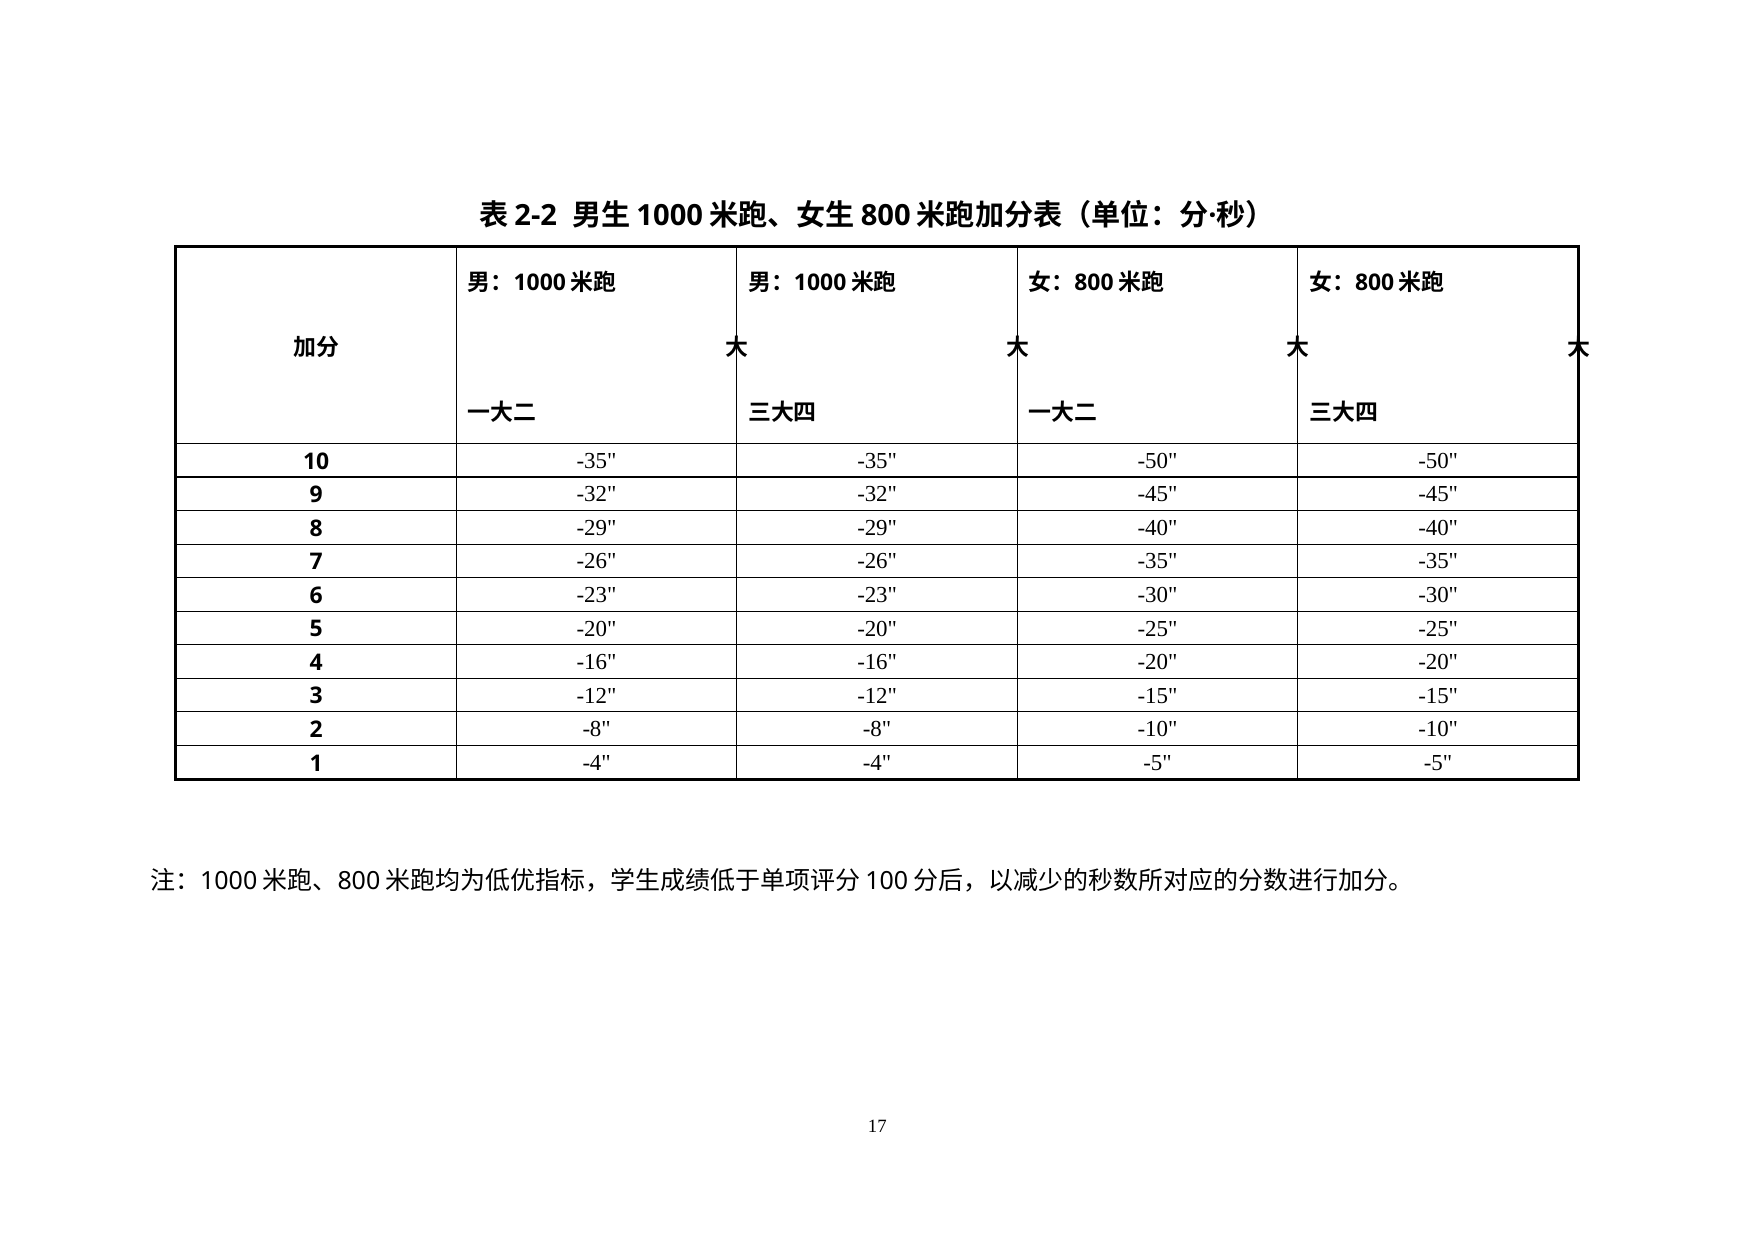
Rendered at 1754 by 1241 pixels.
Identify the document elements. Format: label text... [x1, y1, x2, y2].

table_cell -12" [737, 679, 1017, 711]
table_cell -50" [1298, 444, 1577, 476]
table_cell -4" [737, 746, 1017, 778]
table_header 女：800米跑 大一大二 [1018, 248, 1297, 443]
table_cell -45" [1298, 478, 1577, 510]
table_cell -5" [1298, 746, 1577, 778]
table_cell 1 [177, 746, 456, 778]
table_cell -4" [457, 746, 736, 778]
table_cell -29" [737, 511, 1017, 543]
table_cell -32" [457, 478, 736, 510]
table_cell -40" [1298, 511, 1577, 543]
table_cell -10" [1018, 712, 1297, 745]
table_cell -40" [1018, 511, 1297, 543]
table_cell -20" [1018, 645, 1297, 678]
table_cell -29" [457, 511, 736, 543]
table_cell 7 [177, 545, 456, 577]
table_cell 2 [177, 712, 456, 745]
table_cell -35" [457, 444, 736, 476]
table_cell -20" [1298, 645, 1577, 678]
table_cell 8 [177, 511, 456, 543]
text 注：跑、跑均为低优指标，学生成绩低于单项评分100分后，以减少的秒数所对应的分数进行加分。 [150, 846, 1604, 911]
table_cell -5" [1018, 746, 1297, 778]
table_cell -30" [1018, 578, 1297, 611]
table_cell 4 [177, 645, 456, 678]
table_cell -25" [1298, 612, 1577, 644]
table_cell 3 [177, 679, 456, 711]
table_header 男：1000米跑 大三大四 [737, 248, 1017, 443]
table_header 女：800米跑 大三大四 [1298, 248, 1577, 443]
table_cell -20" [737, 612, 1017, 644]
table_cell -26" [457, 545, 736, 577]
table_cell -8" [737, 712, 1017, 745]
table_header 加分 [177, 248, 456, 443]
table_cell -12" [457, 679, 736, 711]
table_cell -23" [457, 578, 736, 611]
table_cell 5 [177, 612, 456, 644]
table_cell -16" [737, 645, 1017, 678]
table_cell -30" [1298, 578, 1577, 611]
table_cell -32" [737, 478, 1017, 510]
table_cell -35" [737, 444, 1017, 476]
table_cell 6 [177, 578, 456, 611]
text 表2-2 男生跑、女生800米跑加分表（单位：分·秒） [150, 180, 1604, 245]
table_cell -23" [737, 578, 1017, 611]
table_header 男：1000米跑 大一大二 [457, 248, 736, 443]
table_cell -45" [1018, 478, 1297, 510]
table_cell -20" [457, 612, 736, 644]
table_cell -8" [457, 712, 736, 745]
table_cell -15" [1298, 679, 1577, 711]
table_cell -35" [1298, 545, 1577, 577]
table_cell 10 [177, 444, 456, 476]
table_cell -10" [1298, 712, 1577, 745]
table_cell -15" [1018, 679, 1297, 711]
table_cell -35" [1018, 545, 1297, 577]
table_cell -26" [737, 545, 1017, 577]
table_cell -50" [1018, 444, 1297, 476]
table_cell -25" [1018, 612, 1297, 644]
table_cell -16" [457, 645, 736, 678]
table_cell 9 [177, 478, 456, 510]
